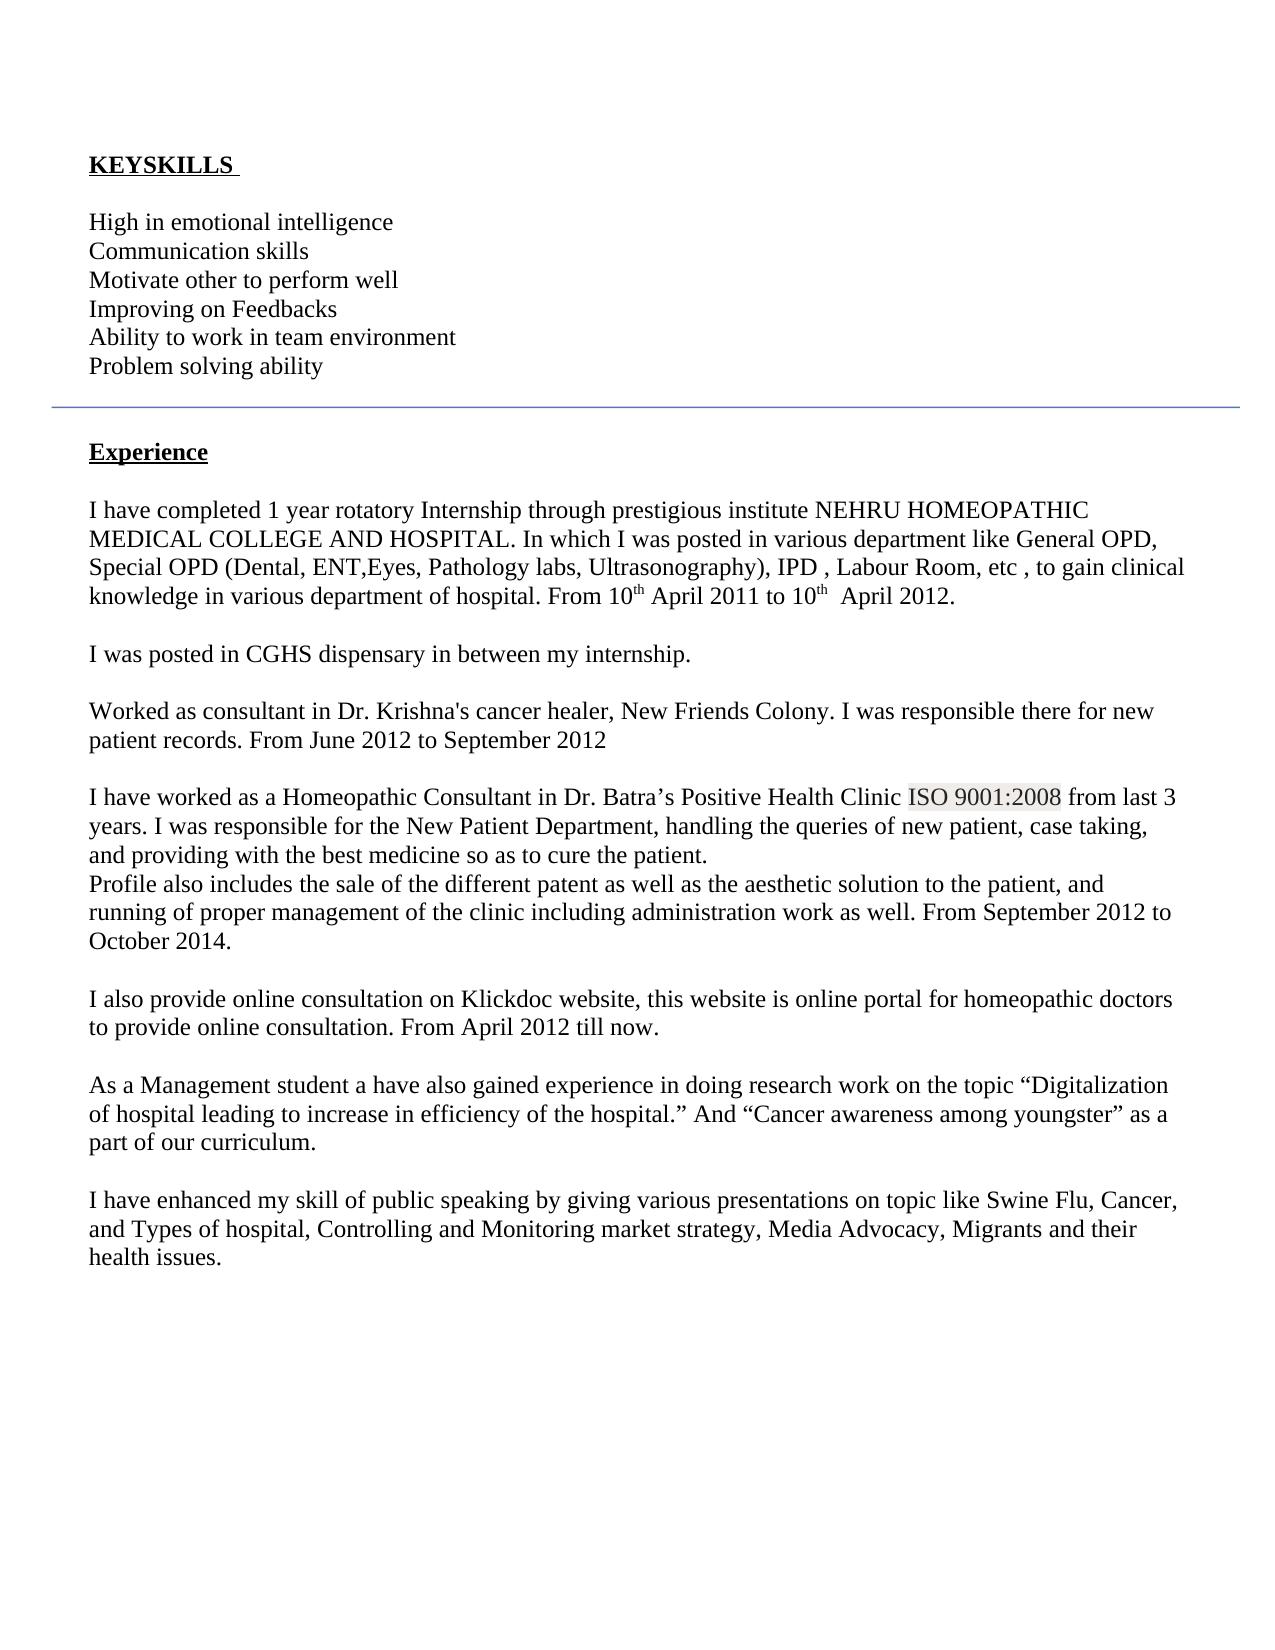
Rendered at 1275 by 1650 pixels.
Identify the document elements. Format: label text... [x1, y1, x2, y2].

text Communication skills [89, 236, 1186, 265]
text Experience [89, 437, 1186, 466]
text As a Management student a have also gained experience in doing research work on the topic “Digitalization of hospital leading to increase in efficiency of the hospital.” And “Cancer awareness among youngster” as a part of our curriculum. [89, 1070, 1186, 1156]
text I was posted in CGHS dispensary in between my internship. [89, 639, 1186, 667]
text Ability to work in team environment [89, 322, 1186, 351]
text Profile also includes the sale of the different patent as well as the aesthetic solution to the patient, and running of proper management of the clinic including administration work as well. From September 2012 to October 2014. [89, 869, 1186, 955]
text I also provide online consultation on Klickdoc website, this website is online portal for homeopathic doctors to provide online consultation. From April 2012 till now. [89, 984, 1186, 1041]
text KEYSKILLS [89, 150, 1186, 179]
text Problem solving ability [89, 351, 1186, 380]
text Motivate other to perform well [89, 265, 1186, 294]
text I have enhanced my skill of public speaking by giving various presentations on topic like Swine Flu, Cancer, and Types of hospital, Controlling and Monitoring market strategy, Media Advocacy, Migrants and their health issues. [89, 1185, 1186, 1271]
text High in emotional intelligence [89, 207, 1186, 236]
text I have completed 1 year rotatory Internship through prestigious institute NEHRU HOMEOPATHIC MEDICAL COLLEGE AND HOSPITAL. In which I was posted in various department like General OPD, Special OPD (Dental, ENT,Eyes, Pathology labs, Ultrasonography), IPD , Labour Room, etc , to gain clinical knowledge in various department of hospital. From 10th April 2011 to 10th April 2012. [89, 495, 1186, 610]
text I have worked as a Homeopathic Consultant in Dr. Batra’s Positive Health Clinic ISO 9001:2008 from last 3 years. I was responsible for the New Patient Department, handling the queries of new patient, case taking, and providing with the best medicine so as to cure the patient. [89, 782, 1186, 869]
text Worked as consultant in Dr. Krishna's cancer healer, New Friends Colony. I was responsible there for new patient records. From June 2012 to September 2012 [89, 696, 1186, 754]
text Improving on Feedbacks [89, 294, 1186, 322]
